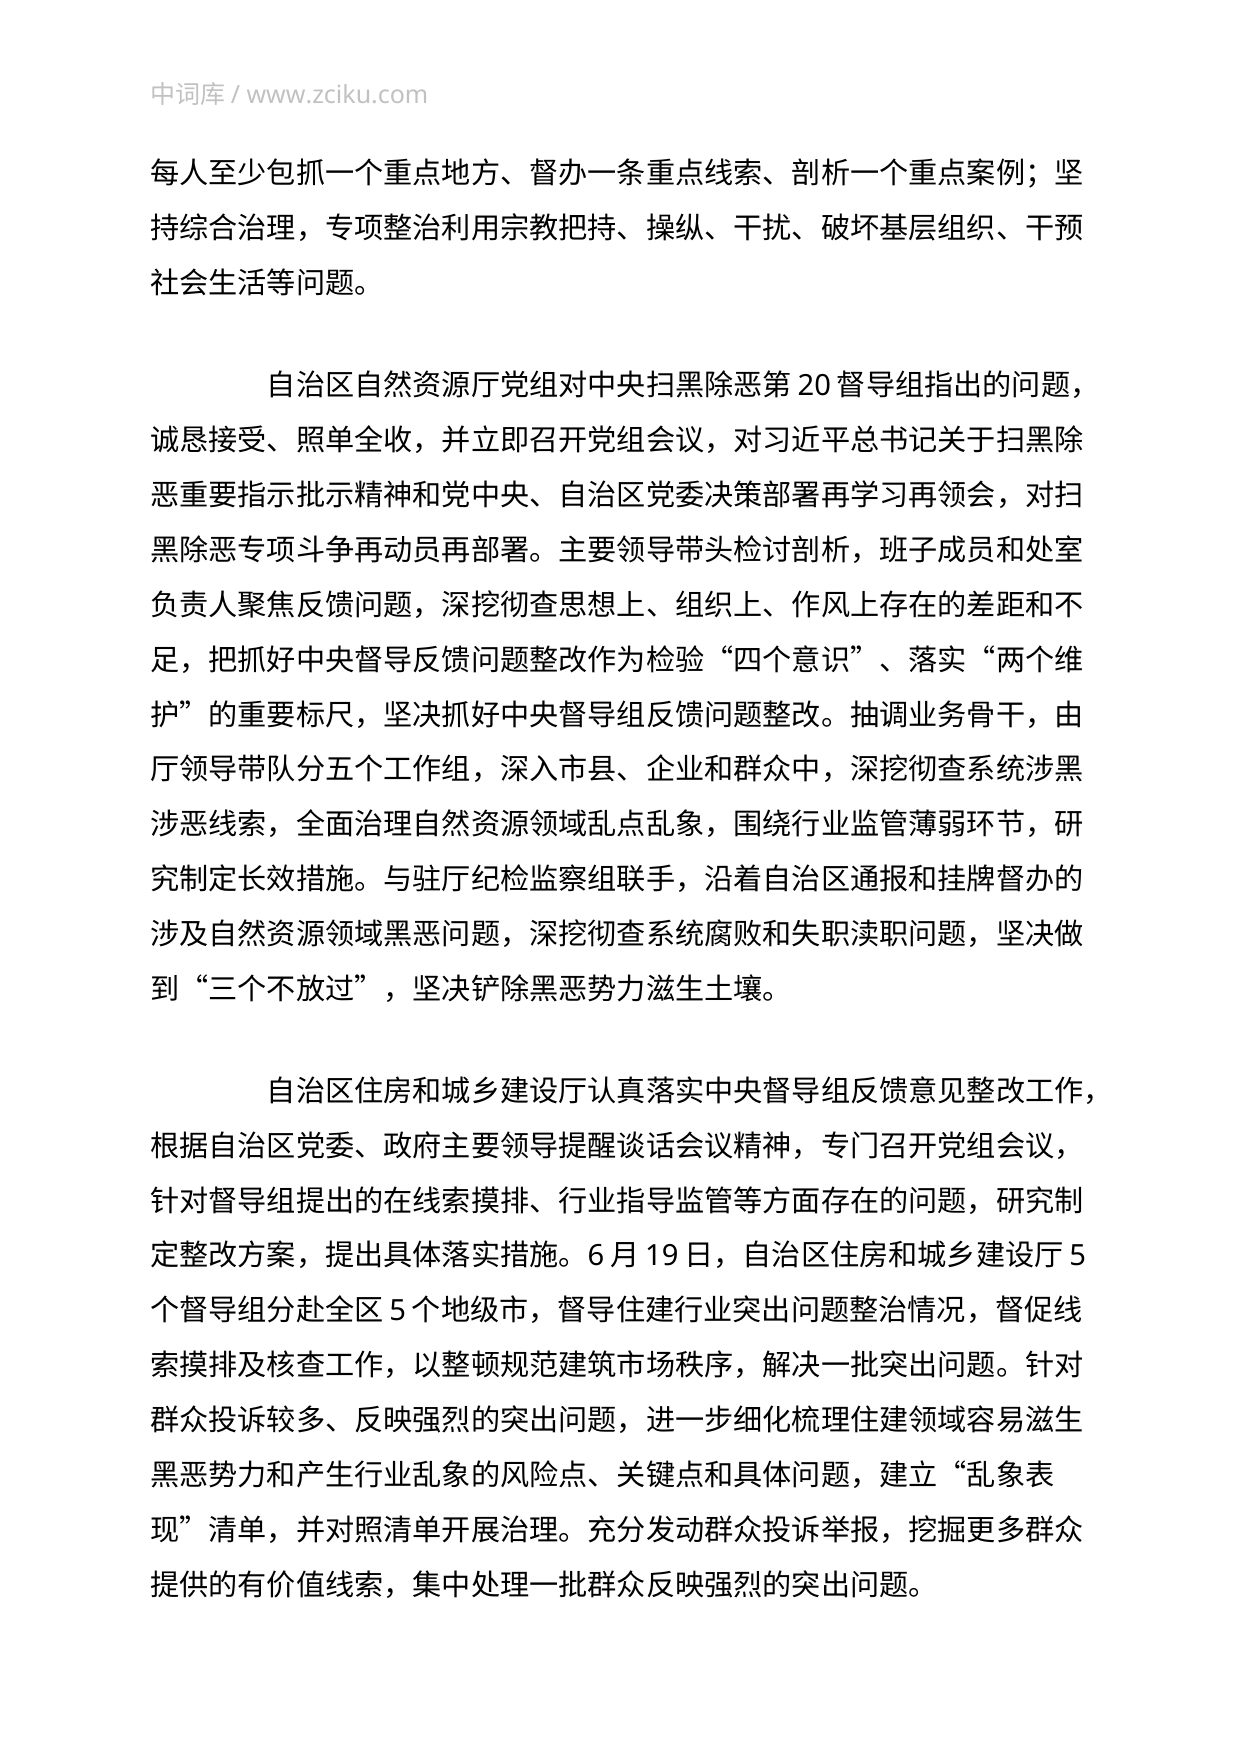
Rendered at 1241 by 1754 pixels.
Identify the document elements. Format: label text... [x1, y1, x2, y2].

text 自治区自然资源厅党组对中央扫黑除恶第20督导组指出的问题，诚恳接受、照单全收，并立即召开党组会议，对习近平总书记关于扫黑除恶重要指示批示精神和党中央、自治区党委决策部署再学习再领会，对扫黑除恶专项斗争再动员再部署。主要领导带头检讨剖析，班子成员和处室负责人聚焦反馈问题，深挖彻查思想上、组织上、作风上存在的差距和不足，把抓好中央督导反馈问题整改作为检验“四个意识”、落实“两个维护”的重要标尺，坚决抓好中央督导组反馈问题整改。抽调业务骨干，由厅领导带队分五个工作组，深入市县、企业和群众中，深挖彻查系统涉黑涉恶线索，全面治理自然资源领域乱点乱象，围绕行业监管薄弱环节，研究制定长效措施。与驻厅纪检监察组联手，沿着自治区通报和挂牌督办的涉及自然资源领域黑恶问题，深挖彻查系统腐败和失职渎职问题，坚决做到“三个不放过”，坚决铲除黑恶势力滋生土壤。 [150, 362, 1090, 1008]
text 自治区住房和城乡建设厅认真落实中央督导组反馈意见整改工作，根据自治区党委、政府主要领导提醒谈话会议精神，专门召开党组会议，针对督导组提出的在线索摸排、行业指导监管等方面存在的问题，研究制定整改方案，提出具体落实措施。6月19日，自治区住房和城乡建设厅5个督导组分赴全区5个地级市，督导住建行业突出问题整治情况，督促线索摸排及核查工作，以整顿规范建筑市场秩序，解决一批突出问题。针对群众投诉较多、反映强烈的突出问题，进一步细化梳理住建领域容易滋生黑恶势力和产生行业乱象的风险点、关键点和具体问题，建立“乱象表现”清单，并对照清单开展治理。充分发动群众投诉举报，挖掘更多群众提供的有价值线索，集中处理一批群众反映强烈的突出问题。 [150, 1067, 1090, 1604]
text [150, 150, 1090, 302]
